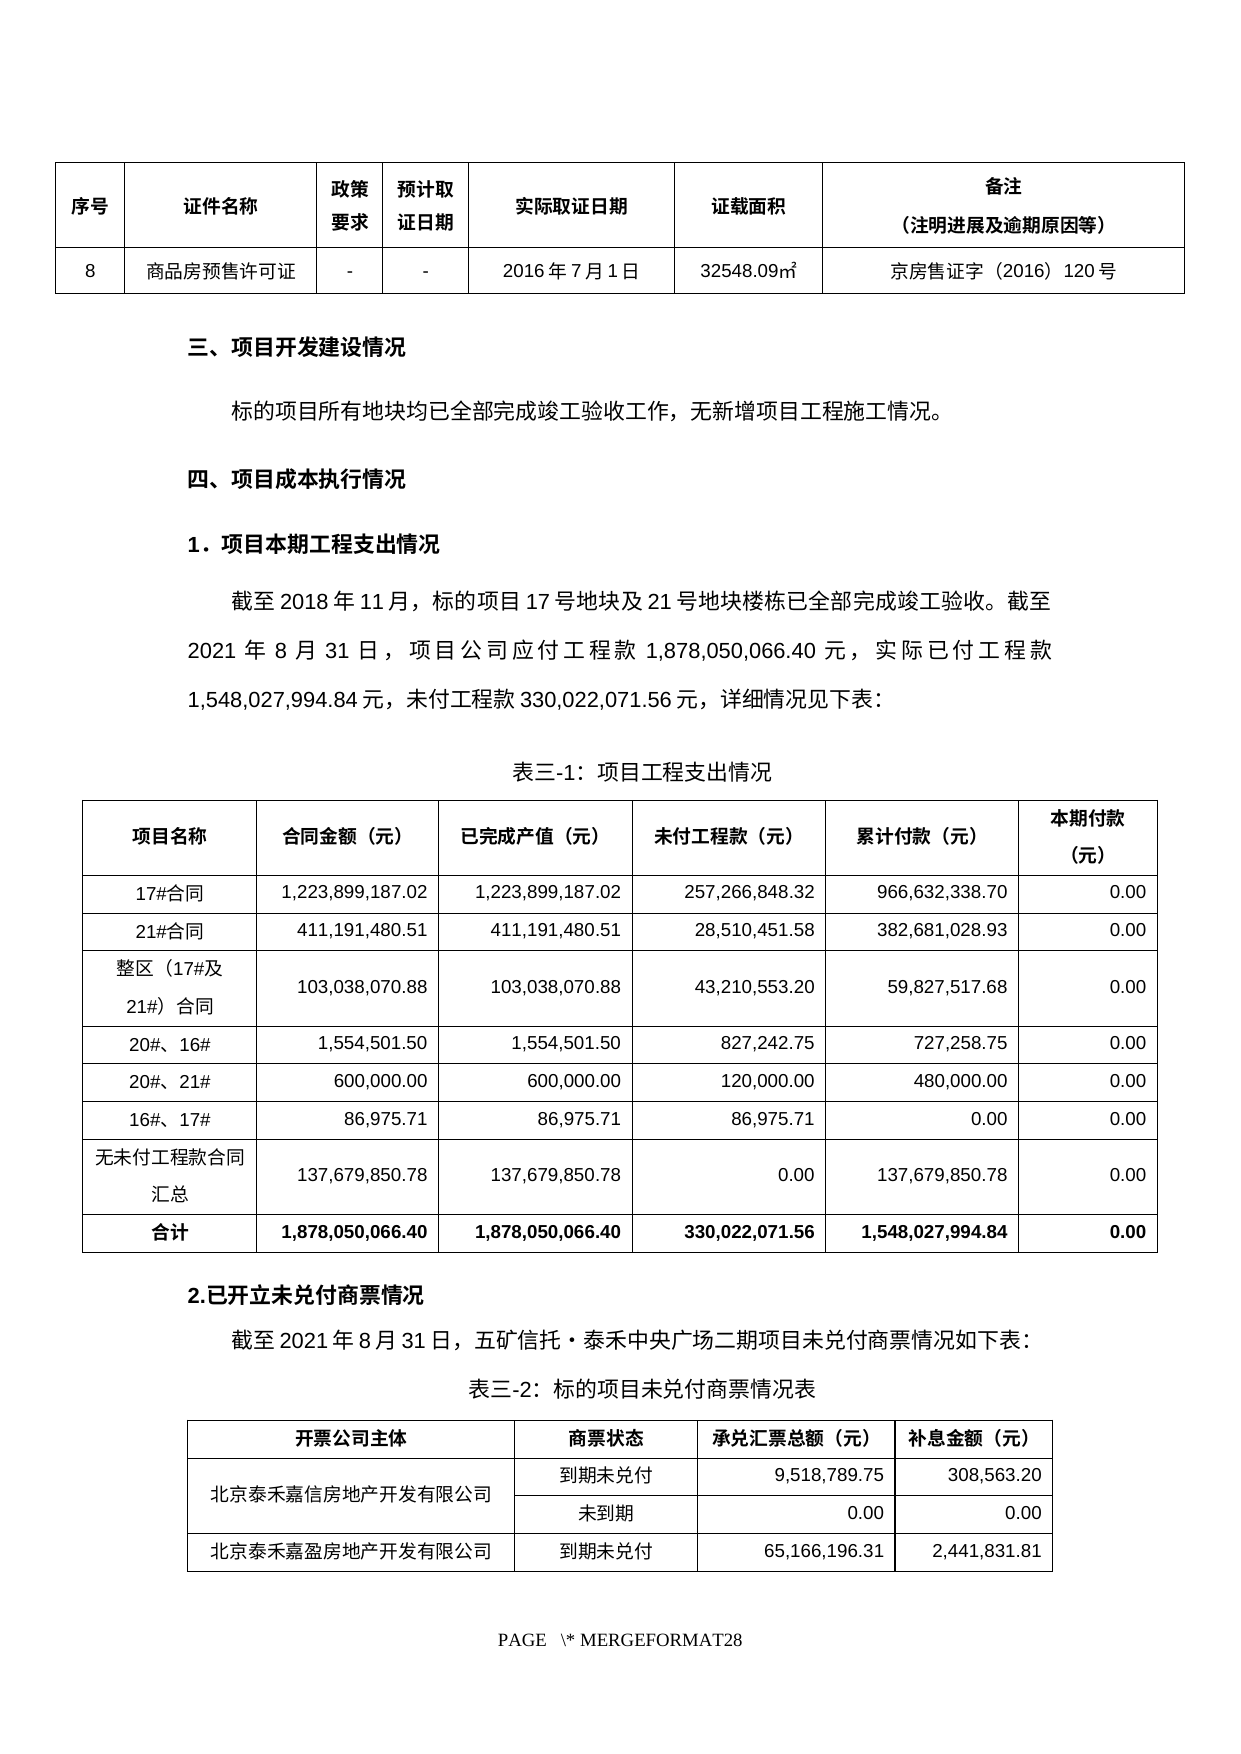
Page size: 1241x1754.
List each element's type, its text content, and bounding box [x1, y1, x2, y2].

table_header 合同金额（元） [257, 801, 438, 875]
table_cell 600,000.00 [257, 1064, 438, 1101]
table_cell 0.00 [896, 1496, 1052, 1533]
table_cell 商品房预售许可证 [125, 248, 316, 293]
table_cell 北京泰禾嘉盈房地产开发有限公司 [188, 1534, 514, 1571]
table_cell 8 [56, 248, 124, 293]
text 表三-2：标的项目未兑付商票情况表 [187, 1371, 1053, 1404]
table_cell 0.00 [698, 1496, 894, 1533]
table_header 未付工程款（元） [633, 801, 825, 875]
table_cell 20#、21# [83, 1064, 256, 1101]
table_cell 966,632,338.70 [826, 876, 1018, 913]
table_cell 411,191,480.51 [439, 914, 632, 950]
table_cell 0.00 [633, 1140, 825, 1214]
table_cell 合计 [83, 1215, 256, 1252]
table_cell 257,266,848.32 [633, 876, 825, 913]
table_cell 0.00 [1019, 914, 1157, 950]
table_cell 0.00 [826, 1102, 1018, 1139]
table_header 序号 [56, 163, 124, 247]
table_header 补息金额（元） [896, 1421, 1052, 1457]
table_header 承兑汇票总额（元） [698, 1421, 894, 1457]
table_cell 9,518,789.75 [698, 1459, 894, 1495]
table_cell 308,563.20 [896, 1459, 1052, 1495]
table_cell 未到期 [515, 1496, 697, 1533]
table_cell 1,878,050,066.40 [257, 1215, 438, 1252]
table_cell - [317, 248, 382, 293]
table_cell 1,554,501.50 [439, 1027, 632, 1063]
table_header 本期付款（元） [1019, 801, 1157, 875]
table_header 备注 （注明进展及逾期原因等） [823, 163, 1184, 247]
table_cell 43,210,553.20 [633, 951, 825, 1026]
table_cell 727,258.75 [826, 1027, 1018, 1063]
table_header 开票公司主体 [188, 1421, 514, 1457]
table_header 累计付款（元） [826, 801, 1018, 875]
text 2.已开立未兑付商票情况 [187, 1278, 1053, 1310]
table_cell 65,166,196.31 [698, 1534, 894, 1571]
table_cell 1,554,501.50 [257, 1027, 438, 1063]
table_cell 137,679,850.78 [257, 1140, 438, 1214]
table_cell 0.00 [1019, 1102, 1157, 1139]
table_cell 480,000.00 [826, 1064, 1018, 1101]
table_cell 1,223,899,187.02 [439, 876, 632, 913]
table_cell 2016年7月1日 [469, 248, 674, 293]
table_cell 86,975.71 [257, 1102, 438, 1139]
table_cell 0.00 [1019, 1215, 1157, 1252]
table_header 商票状态 [515, 1421, 697, 1457]
table_cell 北京泰禾嘉信房地产开发有限公司 [188, 1459, 514, 1533]
table_cell 103,038,070.88 [257, 951, 438, 1026]
table_cell 103,038,070.88 [439, 951, 632, 1026]
text 截至2018年11月，标的项目17号地块及21号地块楼栋已全部完成竣工验收。截至2021年8月31日，项目公司应付工程款1,878,050,066.40元，实际已付工程款1,548,027,994.84元，未付工程款330,022,071.56元，详细情况见下表： [187, 584, 1053, 714]
subtitle 四、项目成本执行情况 [187, 458, 1053, 495]
table_cell 0.00 [1019, 951, 1157, 1026]
table_cell 382,681,028.93 [826, 914, 1018, 950]
table_header 证件名称 [125, 163, 316, 247]
table_header 已完成产值（元） [439, 801, 632, 875]
table_cell 20#、16# [83, 1027, 256, 1063]
table_cell 827,242.75 [633, 1027, 825, 1063]
table_cell 2,441,831.81 [896, 1534, 1052, 1571]
table_header 政策要求 [317, 163, 382, 247]
table_cell 0.00 [1019, 1064, 1157, 1101]
table_cell 21#合同 [83, 914, 256, 950]
table_cell 到期未兑付 [515, 1534, 697, 1571]
table_cell 600,000.00 [439, 1064, 632, 1101]
subtitle 三、项目开发建设情况 [187, 325, 1053, 363]
table_cell 59,827,517.68 [826, 951, 1018, 1026]
table_header 实际取证日期 [469, 163, 674, 247]
table_header 证载面积 [675, 163, 822, 247]
table_cell 137,679,850.78 [826, 1140, 1018, 1214]
table_cell 32548.09㎡ [675, 248, 822, 293]
table_cell 整区（17#及21#）合同 [83, 951, 256, 1026]
table_cell 0.00 [1019, 1140, 1157, 1214]
table_cell 17#合同 [83, 876, 256, 913]
table_cell 330,022,071.56 [633, 1215, 825, 1252]
table_cell 86,975.71 [439, 1102, 632, 1139]
table_cell 137,679,850.78 [439, 1140, 632, 1214]
table_cell 1,548,027,994.84 [826, 1215, 1018, 1252]
table_header 项目名称 [83, 801, 256, 875]
table_cell 0.00 [1019, 876, 1157, 913]
table_cell - [383, 248, 468, 293]
table_cell 无未付工程款合同汇总 [83, 1140, 256, 1214]
table_cell 16#、17# [83, 1102, 256, 1139]
table_cell 京房售证字（2016）120号 [823, 248, 1184, 293]
text 表三-1：项目工程支出情况 [187, 755, 1053, 787]
table_cell 1,223,899,187.02 [257, 876, 438, 913]
table_cell 到期未兑付 [515, 1459, 697, 1495]
table_cell 28,510,451.58 [633, 914, 825, 950]
table_cell 86,975.71 [633, 1102, 825, 1139]
table_cell 0.00 [1019, 1027, 1157, 1063]
table_cell 411,191,480.51 [257, 914, 438, 950]
table_cell 120,000.00 [633, 1064, 825, 1101]
text 截至2021年8月31日，五矿信托•泰禾中央广场二期项目未兑付商票情况如下表： [187, 1323, 1053, 1355]
text 1．项目本期工程支出情况 [187, 526, 1053, 559]
table_header 预计取证日期 [383, 163, 468, 247]
text 标的项目所有地块均已全部完成竣工验收工作，无新增项目工程施工情况。 [187, 394, 1053, 426]
table_cell 1,878,050,066.40 [439, 1215, 632, 1252]
